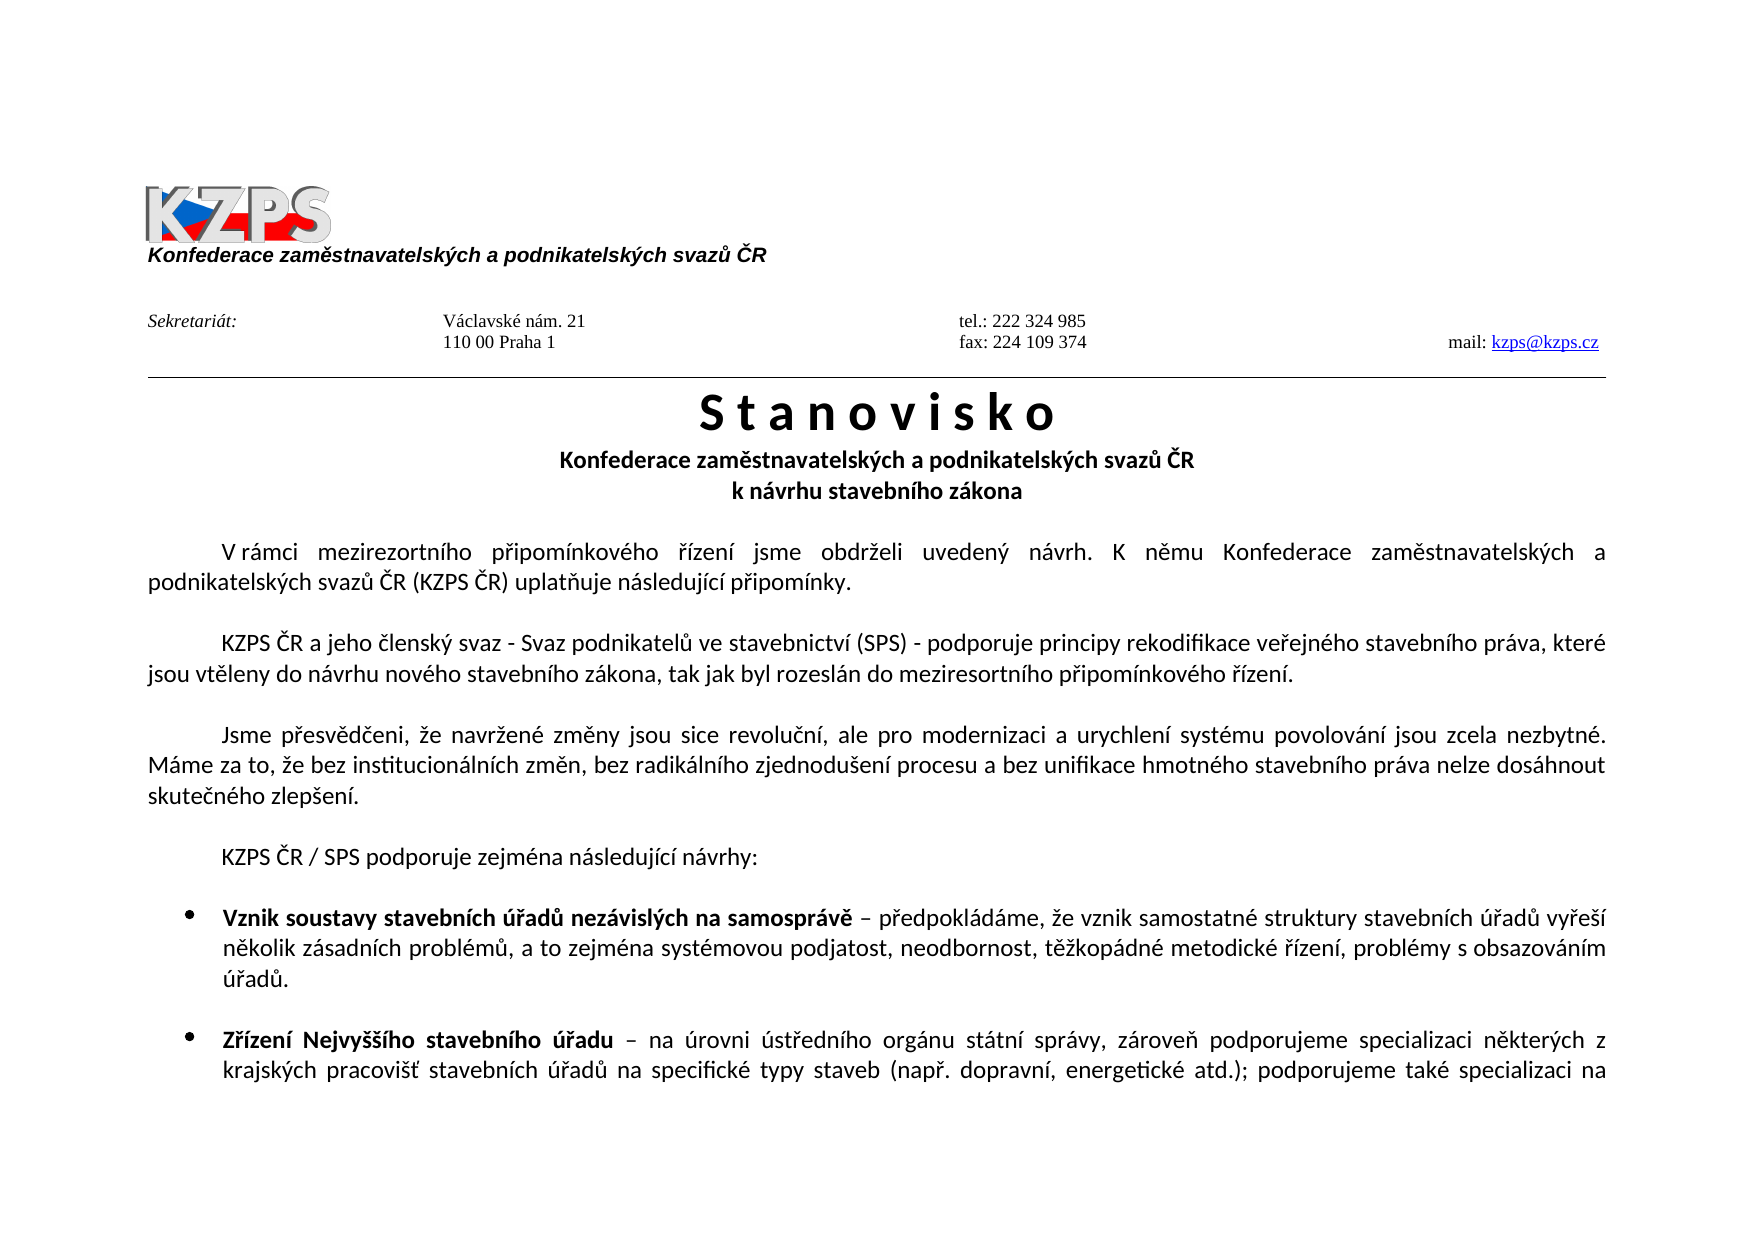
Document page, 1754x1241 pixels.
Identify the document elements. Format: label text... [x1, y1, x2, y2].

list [185, 1024, 1606, 1085]
text V rámci mezirezortního připomínkového řízení jsme obdrželi uvedený návrh. K němu Konfederace zaměstnavatelských a podnikatelských svazů ČR (KZPS ČR) uplatňuje následující připomínky. [148, 536, 1606, 597]
list Vznik soustavy stavebních úřadů nezávislých na samosprávě – předpokládáme, že vznik samostatné struktury stavebních úřadů vyřeší několik zásadních problémů, a to zejména systémovou podjatost, neodbornost, těžkopádné metodické řízení, problémy s obsazováním úřadů. [185, 902, 1606, 994]
text Jsme přesvědčeni, že navržené změny jsou sice revoluční, ale pro modernizaci a urychlení systému povolování jsou zcela nezbytné. Máme za to, že bez institucionálních změn, bez radikálního zjednodušení procesu a bez unifikace hmotného stavebního práva nelze dosáhnout skutečného zlepšení. [148, 719, 1606, 811]
text Konfederace zaměstnavatelských a podnikatelských svazů ČR [148, 444, 1606, 475]
text S t a n o v i s k o [148, 378, 1606, 444]
text KZPS ČR a jeho členský svaz - Svaz podnikatelů ve stavebnictví (SPS) - podporuje principy rekodifikace veřejného stavebního práva, které jsou vtěleny do návrhu nového stavebního zákona, tak jak byl rozeslán do meziresortního připomínkového řízení. [148, 627, 1606, 688]
title Konfederace zaměstnavatelských a podnikatelských svazů ČR [148, 176, 1606, 267]
text 110 00 Praha 1 fax: 224 109 374 mail: kzps@kzps.cz [148, 331, 1606, 353]
picture [141, 186, 331, 243]
text k návrhu stavebního zákona [148, 475, 1606, 505]
text KZPS ČR / SPS podporuje zejména následující návrhy: [148, 841, 1606, 872]
text Sekretariát: Václavské nám. 21 tel.: 222 324 985 [148, 310, 1606, 331]
